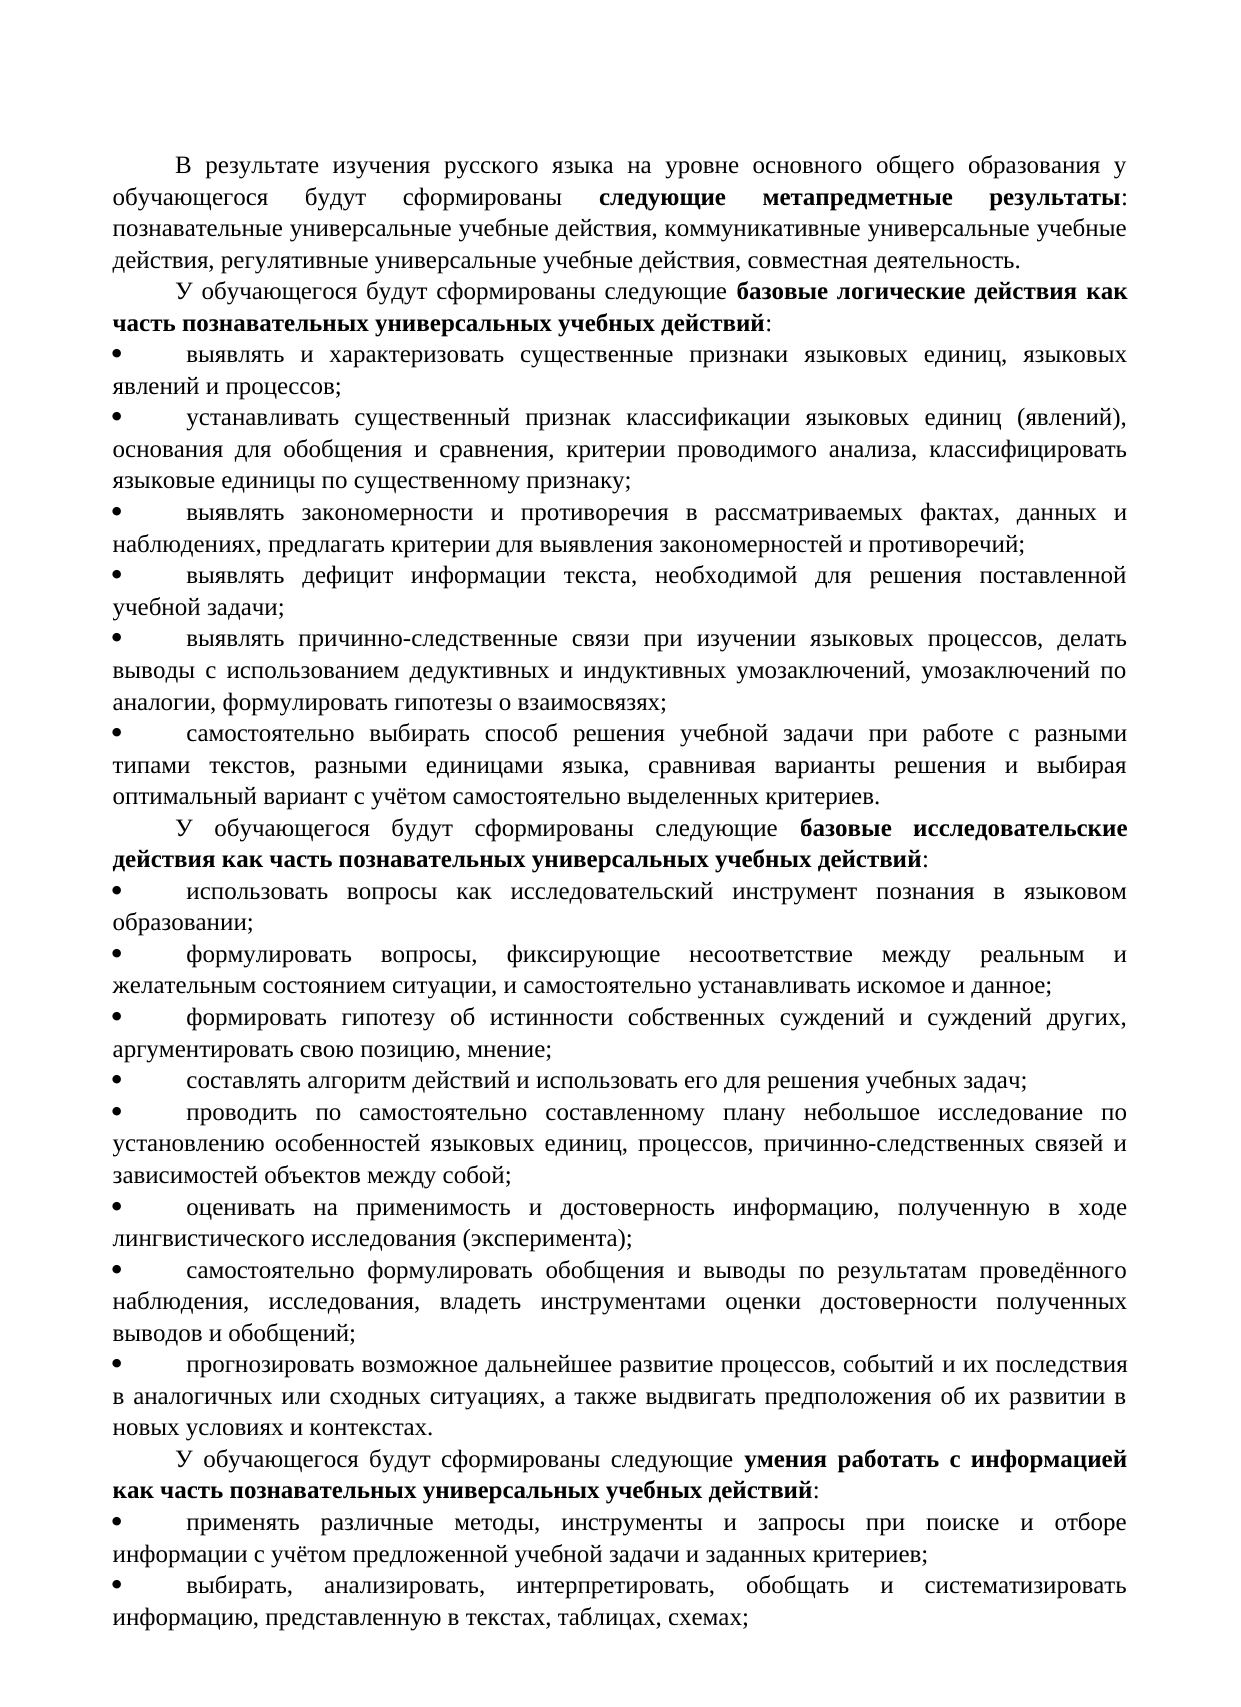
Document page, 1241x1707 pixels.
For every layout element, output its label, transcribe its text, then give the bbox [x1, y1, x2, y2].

list формулировать вопросы, фиксирующие несоответствие между реальным и желательным состоянием ситуации, и самостоятельно устанавливать искомое и данное; [112, 939, 1128, 999]
list применять различные методы, инструменты и запросы при поиске и отборе информации с учётом предложенной учебной задачи и заданных критериев; [112, 1507, 1128, 1567]
list формировать гипотезу об истинности собственных суждений и суждений других, аргументировать свою позицию, мнение; [112, 1002, 1128, 1062]
list составлять алгоритм действий и использовать его для решения учебных задач; [112, 1065, 1128, 1094]
list проводить по самостоятельно составленному плану небольшое исследование по установлению особенностей языковых единиц, процессов, причинно-следственных связей и зависимостей объектов между собой; [112, 1097, 1128, 1189]
list прогнозировать возможное дальнейшее развитие процессов, событий и их последствия в аналогичных или сходных ситуациях, а также выдвигать предположения об их развитии в новых условиях и контекстах. [112, 1349, 1128, 1441]
list выявлять закономерности и противоречия в рассматриваемых фактах, данных и наблюдениях, предлагать критерии для выявления закономерностей и противоречий; [112, 497, 1128, 557]
list использовать вопросы как исследовательский инструмент познания в языковом образовании; [112, 876, 1128, 936]
list самостоятельно выбирать способ решения учебной задачи при работе с разными типами текстов, разными единицами языка, сравнивая варианты решения и выбирая оптимальный вариант с учётом самостоятельно выделенных критериев. [112, 718, 1128, 810]
list выявлять дефицит информации текста, необходимой для решения поставленной учебной задачи; [112, 560, 1128, 621]
text У обучающегося будут сформированы следующие умения работать с информацией как часть познавательных универсальных учебных действий: [112, 1444, 1128, 1504]
list оценивать на применимость и достоверность информацию, полученную в ходе лингвистического исследования (эксперимента); [112, 1192, 1128, 1252]
text У обучающегося будут сформированы следующие базовые логические действия как часть познавательных универсальных учебных действий: [112, 276, 1128, 337]
list самостоятельно формулировать обобщения и выводы по результатам проведённого наблюдения, исследования, владеть инструментами оценки достоверности полученных выводов и обобщений; [112, 1255, 1128, 1347]
text В результате изучения русского языка на уровне основного общего образования у обучающегося будут сформированы следующие метапредметные результаты: познавательные универсальные учебные действия, коммуникативные универсальные учебные действия, регулятивные универсальные учебные действия, совместная деятельность. [112, 150, 1128, 273]
list выявлять причинно-следственные связи при изучении языковых процессов, делать выводы с использованием дедуктивных и индуктивных умозаключений, умозаключений по аналогии, формулировать гипотезы о взаимосвязях; [112, 623, 1128, 715]
list выявлять и характеризовать существенные признаки языковых единиц, языковых явлений и процессов; [112, 339, 1128, 400]
list выбирать, анализировать, интерпретировать, обобщать и систематизировать информацию, представленную в текстах, таблицах, схемах; [112, 1570, 1128, 1631]
list устанавливать существенный признак классификации языковых единиц (явлений), основания для обобщения и сравнения, критерии проводимого анализа, классифицировать языковые единицы по существенному признаку; [112, 402, 1128, 494]
text У обучающегося будут сформированы следующие базовые исследовательские действия как часть познавательных универсальных учебных действий: [112, 813, 1128, 873]
